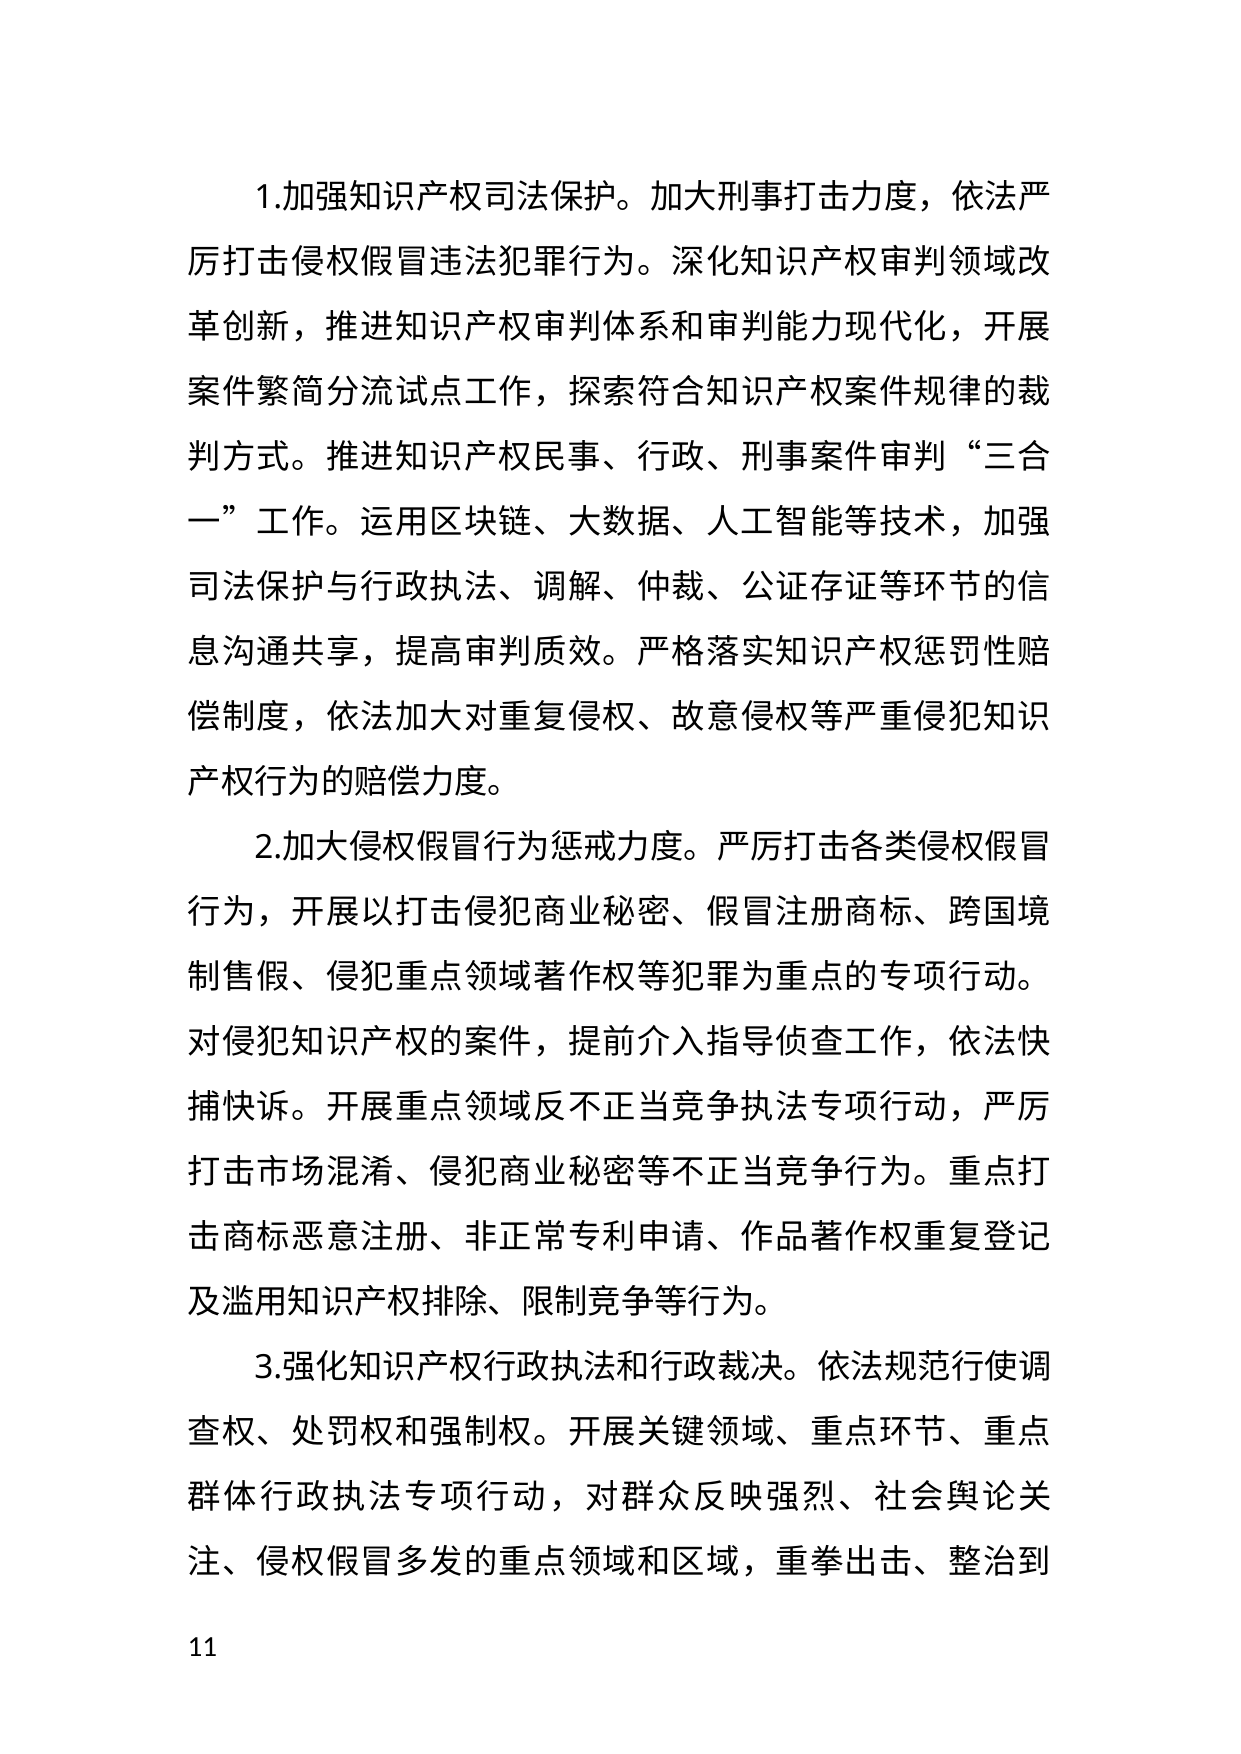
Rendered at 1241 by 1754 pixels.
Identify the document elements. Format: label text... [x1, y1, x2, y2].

list 2.加大侵权假冒行为惩戒力度。严厉打击各类侵权假冒行为，开展以打击侵犯商业秘密、假冒注册商标、跨国境制售假、侵犯重点领域著作权等犯罪为重点的专项行动。对侵犯知识产权的案件，提前介入指导侦查工作，依法快捕快诉。开展重点领域反不正当竞争执法专项行动，严厉打击市场混淆、侵犯商业秘密等不正当竞争行为。重点打击商标恶意注册、非正常专利申请、作品著作权重复登记及滥用知识产权排除、限制竞争等行为。 [187, 812, 1053, 1332]
list 1.加强知识产权司法保护。加大刑事打击力度，依法严厉打击侵权假冒违法犯罪行为。深化知识产权审判领域改革创新，推进知识产权审判体系和审判能力现代化，开展案件繁简分流试点工作，探索符合知识产权案件规律的裁判方式。推进知识产权民事、行政、刑事案件审判“三合一”工作。运用区块链、大数据、人工智能等技术，加强司法保护与行政执法、调解、仲裁、公证存证等环节的信息沟通共享，提高审判质效。严格落实知识产权惩罚性赔偿制度，依法加大对重复侵权、故意侵权等严重侵犯知识产权行为的赔偿力度。 [187, 162, 1053, 812]
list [187, 1332, 1053, 1592]
